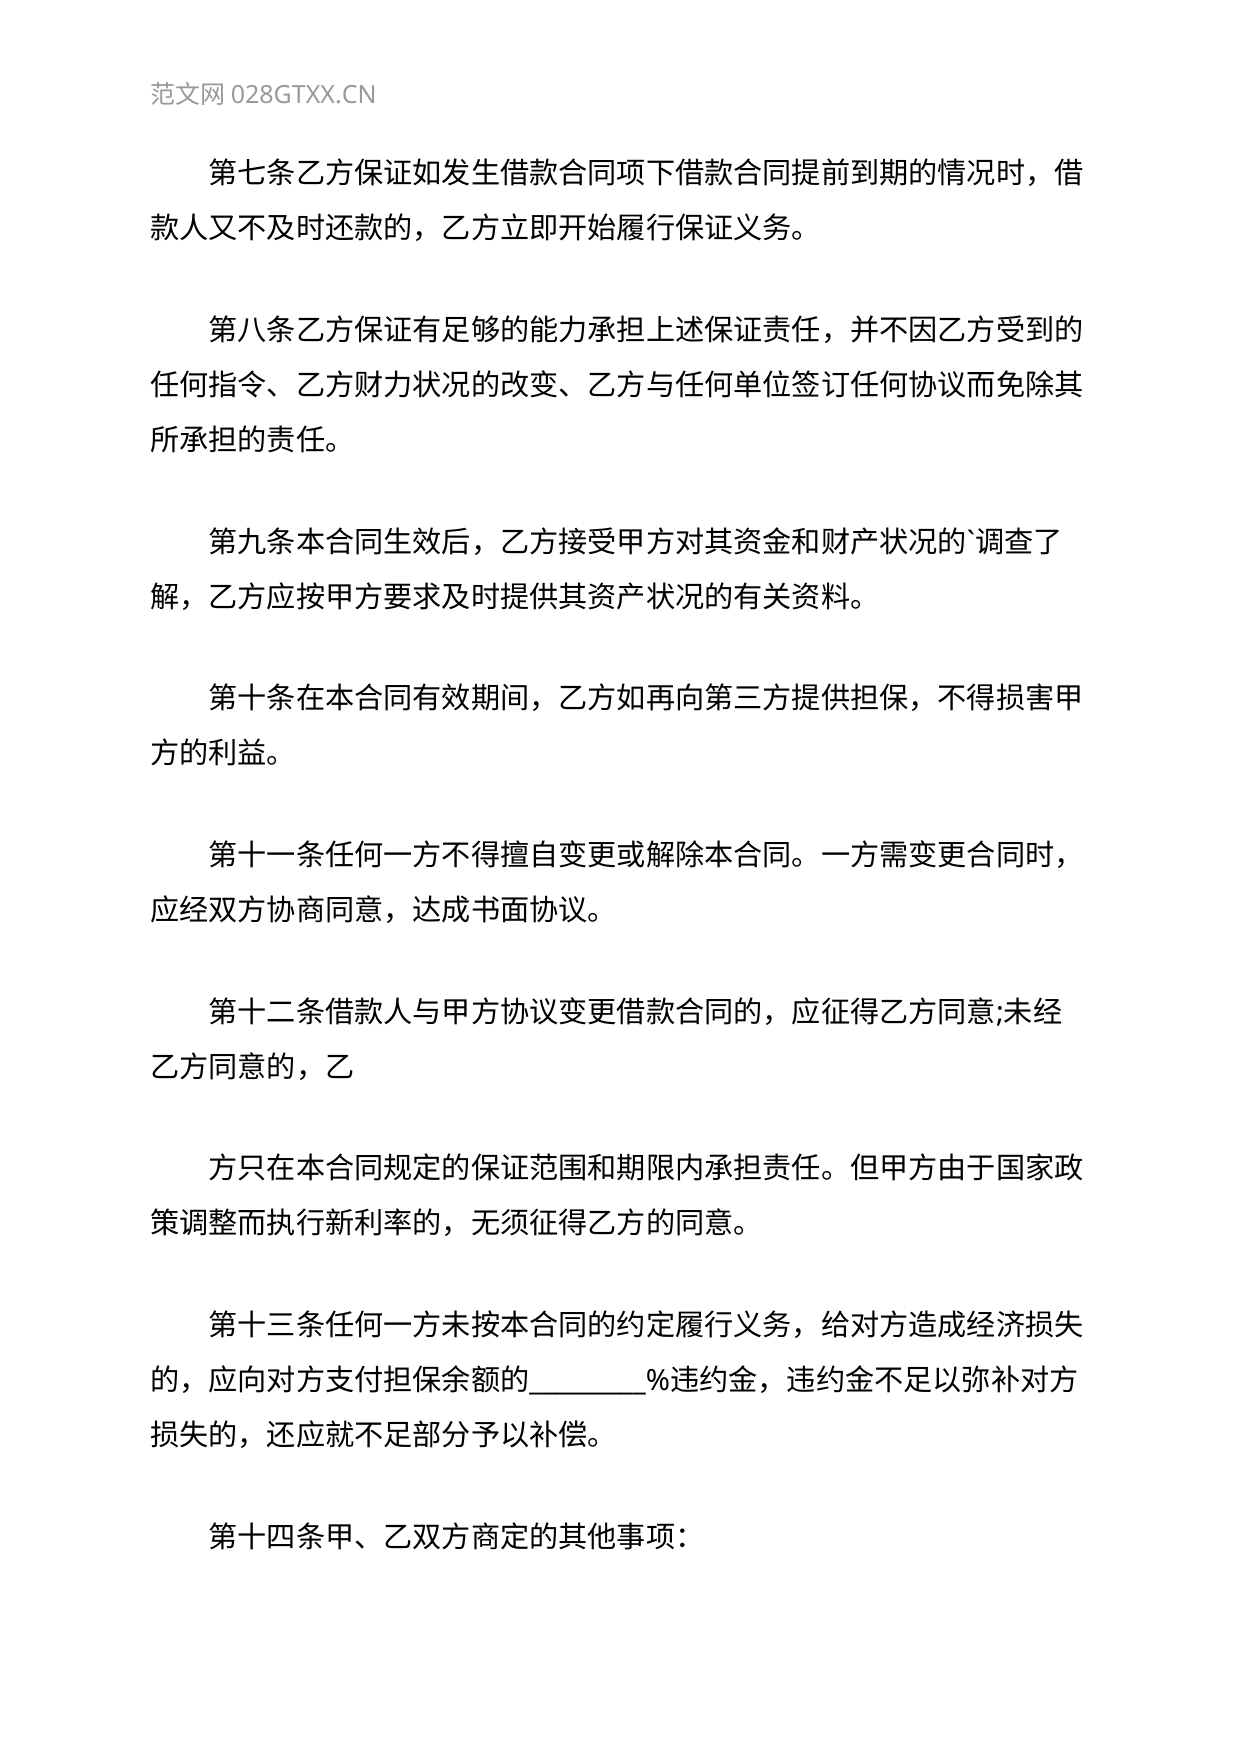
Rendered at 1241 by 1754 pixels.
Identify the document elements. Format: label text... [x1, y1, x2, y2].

text 第十四条甲、乙双方商定的其他事项： [150, 1513, 1090, 1556]
text 第九条本合同生效后，乙方接受甲方对其资金和财产状况的`调查了解，乙方应按甲方要求及时提供其资产状况的有关资料。 [150, 518, 1090, 616]
text 方只在本合同规定的保证范围和期限内承担责任。但甲方由于国家政策调整而执行新利率的，无须征得乙方的同意。 [150, 1145, 1090, 1242]
text 第十一条任何一方不得擅自变更或解除本合同。一方需变更合同时，应经双方协商同意，达成书面协议。 [150, 832, 1090, 929]
text 第八条乙方保证有足够的能力承担上述保证责任，并不因乙方受到的任何指令、乙方财力状况的改变、乙方与任何单位签订任何协议而免除其所承担的责任。 [150, 307, 1090, 459]
text 第十二条借款人与甲方协议变更借款合同的，应征得乙方同意;未经乙方同意的，乙 [150, 988, 1090, 1086]
text 第十三条任何一方未按本合同的约定履行义务，给对方造成经济损失的，应向对方支付担保余额的_________%违约金，违约金不足以弥补对方损失的，还应就不足部分予以补偿。 [150, 1302, 1090, 1454]
text 第七条乙方保证如发生借款合同项下借款合同提前到期的情况时，借款人又不及时还款的，乙方立即开始履行保证义务。 [150, 150, 1090, 247]
text 第十条在本合同有效期间，乙方如再向第三方提供担保，不得损害甲方的利益。 [150, 675, 1090, 772]
